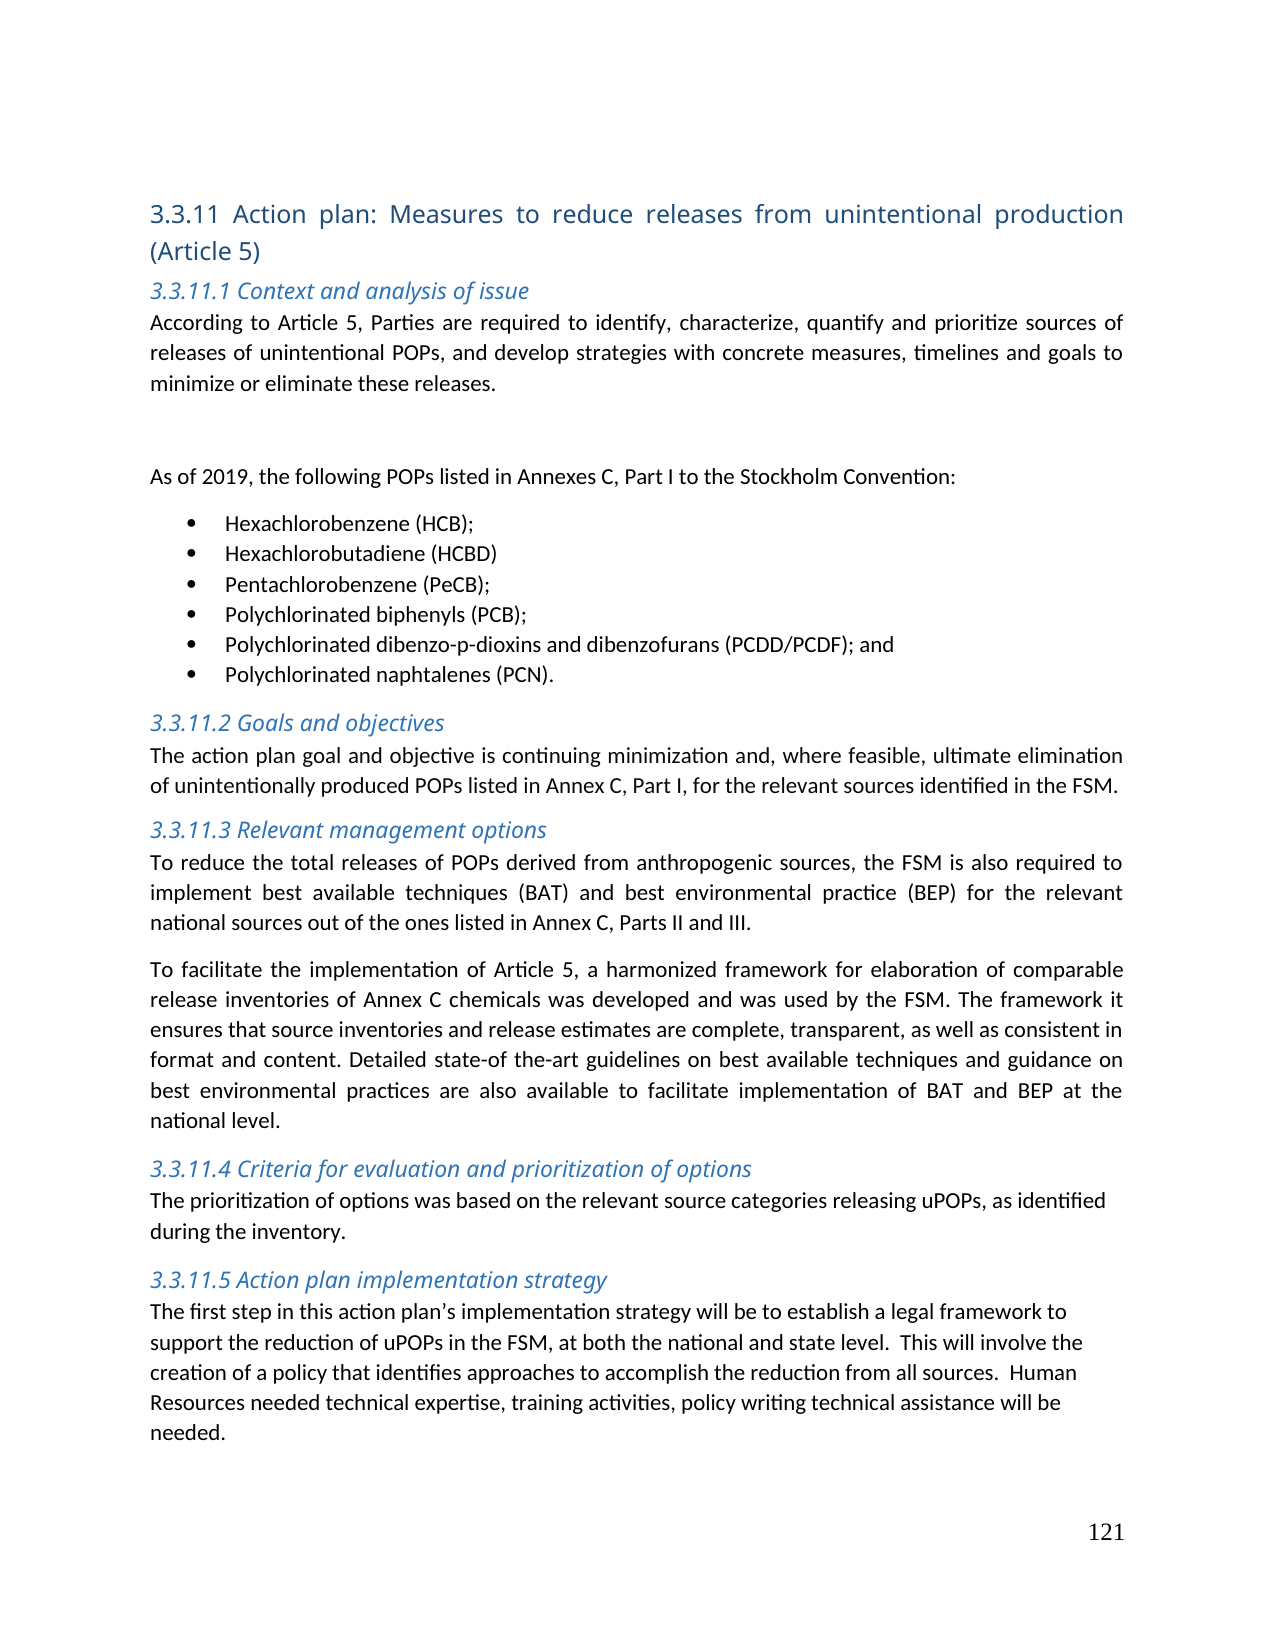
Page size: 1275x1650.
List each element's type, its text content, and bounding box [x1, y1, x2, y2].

text The prioritization of options was based on the relevant source categories releasing uPOPs, as identified during the inventory. [150, 1187, 1125, 1245]
list Pentachlorobenzene (PeCB); [187, 570, 1125, 598]
list Hexachlorobenzene (HCB); [187, 509, 1125, 537]
subtitle 3.3.11.3 Relevant management options [150, 814, 1125, 845]
text According to Article 5, Parties are required to identify, characterize, quantify and prioritize sources of releases of unintentional POPs, and develop strategies with concrete measures, timelines and goals to minimize or eliminate these releases. [150, 308, 1125, 397]
text To reduce the total releases of POPs derived from anthropogenic sources, the FSM is also required to implement best available techniques (BAT) and best environmental practice (BEP) for the relevant national sources out of the ones listed in Annex C, Parts II and III. [150, 848, 1125, 936]
text To facilitate the implementation of Article 5, a harmonized framework for elaboration of comparable release inventories of Annex C chemicals was developed and was used by the FSM. The framework it ensures that source inventories and release estimates are complete, transparent, as well as consistent in format and content. Detailed state-of the-art guidelines on best available techniques and guidance on best environmental practices are also available to facilitate implementation of BAT and BEP at the national level. [150, 955, 1125, 1134]
text The first step in this action plan’s implementation strategy will be to establish a legal framework to support the reduction of uPOPs in the FSM, at both the national and state level. This will involve the creation of a policy that identifies approaches to accomplish the reduction from all sources. Human Resources needed technical expertise, training activities, policy writing technical assistance will be needed. [150, 1297, 1125, 1446]
list Hexachlorobutadiene (HCBD) [187, 539, 1125, 568]
subtitle 3.3.11.5 Action plan implementation strategy [150, 1264, 1125, 1295]
text As of 2019, the following POPs listed in Annexes C, Part I to the Stockholm Convention: [150, 462, 1125, 491]
subtitle 3.3.11 Action plan: Measures to reduce releases from unintentional production (Article 5) [150, 197, 1125, 268]
subtitle 3.3.11.1 Context and analysis of issue [150, 274, 1125, 306]
list Polychlorinated biphenyls (PCB); [187, 600, 1125, 628]
subtitle 3.3.11.4 Criteria for evaluation and prioritization of options [150, 1153, 1125, 1184]
subtitle 3.3.11.2 Goals and objectives [150, 707, 1125, 738]
list Polychlorinated naphtalenes (PCN). [187, 660, 1125, 688]
text The action plan goal and objective is continuing minimization and, where feasible, ultimate elimination of unintentionally produced POPs listed in Annex C, Part I, for the relevant sources identified in the FSM. [150, 741, 1125, 799]
list Polychlorinated dibenzo-p-dioxins and dibenzofurans (PCDD/PCDF); and [187, 630, 1125, 658]
